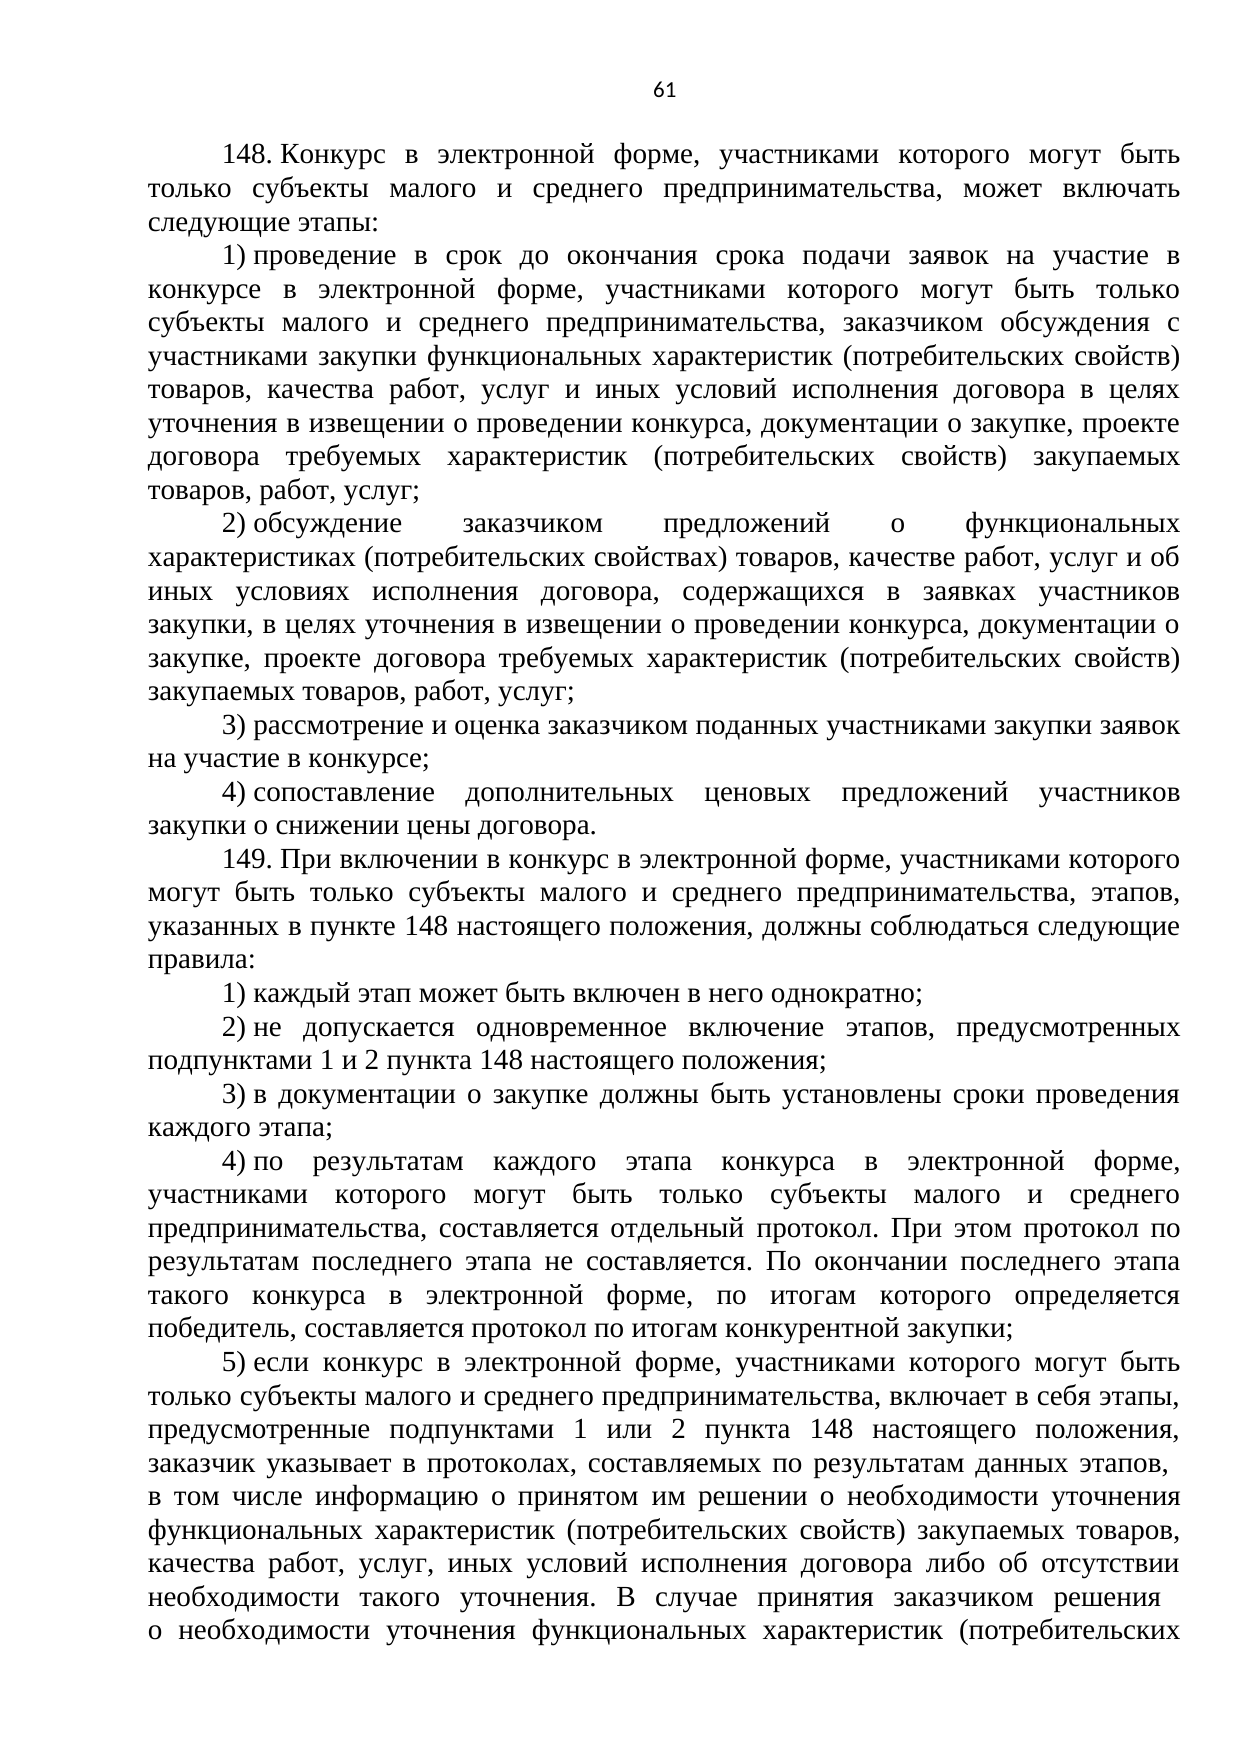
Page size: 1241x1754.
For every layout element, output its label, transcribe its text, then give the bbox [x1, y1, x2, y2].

text 3) в документации о закупке должны быть установлены сроки проведения каждого этапа; [148, 1076, 1181, 1143]
text 4) по результатам каждого этапа конкурса в электронной форме, участниками которого могут быть только субъекты малого и среднего предпринимательства, составляется отдельный протокол. При этом протокол по результатам последнего этапа не составляется. По окончании последнего этапа такого конкурса в электронной форме, по итогам которого определяется победитель, составляется протокол по итогам конкурентной закупки; [148, 1143, 1181, 1344]
text 2) обсуждение заказчиком предложений о функциональных характеристиках (потребительских свойствах) товаров, качестве работ, услуг и об иных условиях исполнения договора, содержащихся в заявках участников закупки, в целях уточнения в извещении о проведении конкурса, документации о закупке, проекте договора требуемых характеристик (потребительских свойств) закупаемых товаров, работ, услуг; [148, 506, 1181, 707]
text 3) рассмотрение и оценка заказчиком поданных участниками закупки заявок на участие в конкурсе; [148, 707, 1181, 774]
text 4) сопоставление дополнительных ценовых предложений участников закупки о снижении цены договора. [148, 774, 1181, 841]
text 148. Конкурс в электронной форме, участниками которого могут быть только субъекты малого и среднего предпринимательства, может включать следующие этапы: [148, 137, 1181, 237]
text 1) проведение в срок до окончания срока подачи заявок на участие в конкурсе в электронной форме, участниками которого могут быть только субъекты малого и среднего предпринимательства, заказчиком обсуждения с участниками закупки функциональных характеристик (потребительских свойств) товаров, качества работ, услуг и иных условий исполнения договора в целях уточнения в извещении о проведении конкурса, документации о закупке, проекте договора требуемых характеристик (потребительских свойств) закупаемых товаров, работ, услуг; [148, 237, 1181, 506]
text 2) не допускается одновременное включение этапов, предусмотренных подпунктами 1 и 2 пункта 148 настоящего положения; [148, 1009, 1181, 1076]
text 149. При включении в конкурс в электронной форме, участниками которого могут быть только субъекты малого и среднего предпринимательства, этапов, указанных в пункте 148 настоящего положения, должны соблюдаться следующие правила: [148, 841, 1181, 975]
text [148, 1344, 1181, 1646]
text 1) каждый этап может быть включен в него однократно; [148, 975, 1181, 1009]
